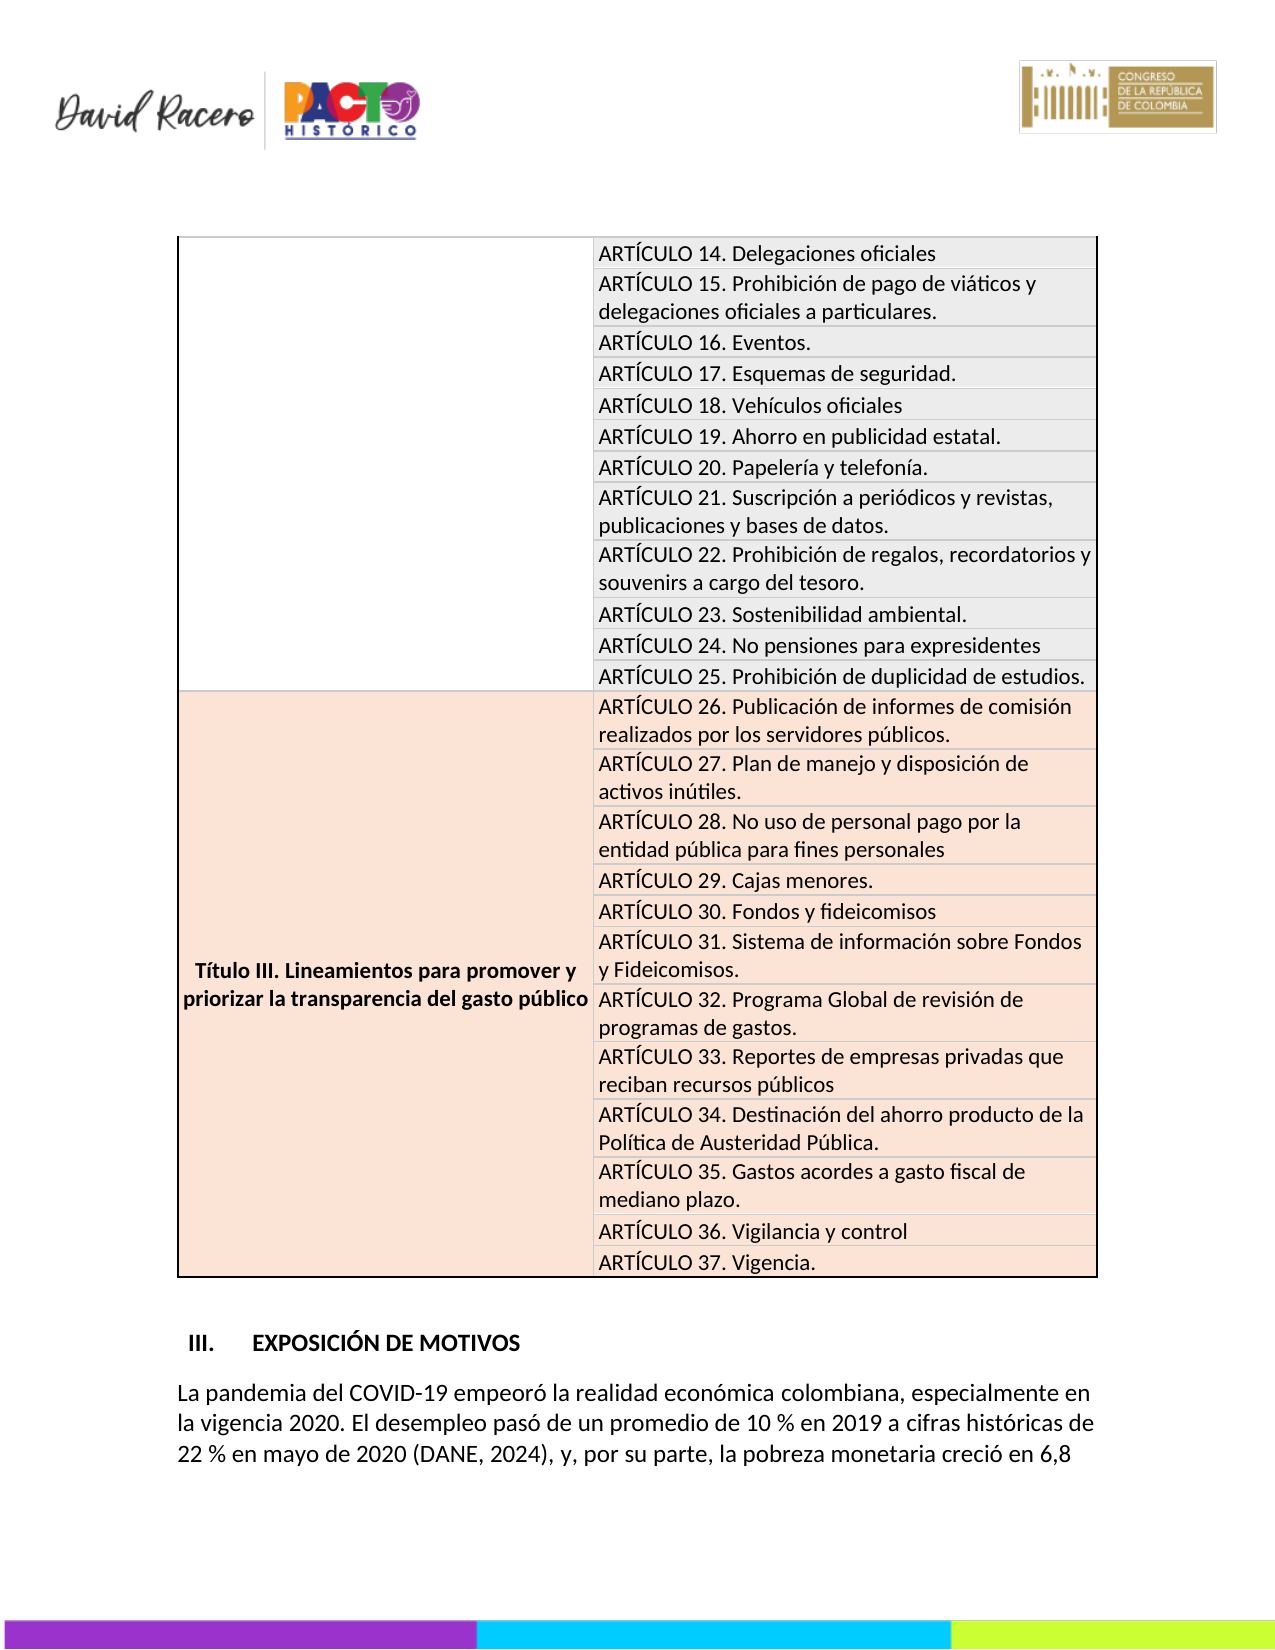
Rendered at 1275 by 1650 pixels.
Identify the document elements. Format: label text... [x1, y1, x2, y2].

table_cell ARTÍCULO 16. Eventos. [594, 327, 1096, 356]
table_cell ARTÍCULO 33. Reportes de empresas privadas que reciban recursos públicos [594, 1042, 1096, 1098]
table_cell ARTÍCULO 14. Delegaciones oficiales [594, 238, 1096, 267]
picture [15, 18, 1269, 190]
table_cell ARTÍCULO 28. No uso de personal pago por la entidad pública para fines personales [594, 807, 1096, 863]
table_cell ARTÍCULO 19. Ahorro en publicidad estatal. [594, 420, 1096, 450]
table_cell ARTÍCULO 22. Prohibición de regalos, recordatorios y souvenirs a cargo del tesoro. [594, 541, 1096, 596]
table_cell ARTÍCULO 30. Fondos y fideicomisos [594, 896, 1096, 926]
table_cell ARTÍCULO 15. Prohibición de pago de viáticos y delegaciones oficiales a particulares. [594, 269, 1096, 325]
text 22 % en mayo de 2020 (DANE, 2024), y, por su parte, la pobreza monetaria creció en 6,8 [177, 1438, 1098, 1468]
table_cell ARTÍCULO 18. Vehículos oficiales [594, 389, 1096, 419]
table_cell ARTÍCULO 26. Publicación de informes de comisión realizados por los servidores públicos. [594, 692, 1096, 748]
table_cell ARTÍCULO 23. Sostenibilidad ambiental. [594, 598, 1096, 628]
table_cell ARTÍCULO 34. Destinación del ahorro producto de la Política de Austeridad Pública. [594, 1100, 1096, 1156]
table_cell Título III. Lineamientos para promover y priorizar la transparencia del gasto público [179, 692, 593, 1276]
table_cell ARTÍCULO 17. Esquemas de seguridad. [594, 358, 1096, 387]
table_cell ARTÍCULO 27. Plan de manejo y disposición de activos inútiles. [594, 750, 1096, 805]
table_cell ARTÍCULO 24. No pensiones para expresidentes [594, 629, 1096, 659]
table_cell ARTÍCULO 35. Gastos acordes a gasto fiscal de mediano plazo. [594, 1158, 1096, 1213]
table_cell ARTÍCULO 37. Vigencia. [594, 1246, 1096, 1276]
table_cell ARTÍCULO 31. Sistema de información sobre Fondos y Fideicomisos. [594, 927, 1096, 983]
picture [4, 1585, 1275, 1649]
text la vigencia 2020. El desempleo pasó de un promedio de 10 % en 2019 a cifras históricas de [177, 1407, 1098, 1438]
table_cell ARTÍCULO 21. Suscripción a periódicos y revistas, publicaciones y bases de datos. [594, 483, 1096, 539]
list EXPOSICIÓN DE MOTIVOS [214, 1327, 1098, 1358]
text La pandemia del COVID-19 empeoró la realidad económica colombiana, especialmente en [177, 1377, 1098, 1407]
table_cell ARTÍCULO 32. Programa Global de revisión de programas de gastos. [594, 985, 1096, 1041]
table_cell ARTÍCULO 20. Papelería y telefonía. [594, 452, 1096, 481]
table_cell ARTÍCULO 29. Cajas menores. [594, 865, 1096, 894]
table_cell ARTÍCULO 36. Vigilancia y control [594, 1215, 1096, 1245]
table_cell ARTÍCULO 25. Prohibición de duplicidad de estudios. [594, 661, 1096, 690]
